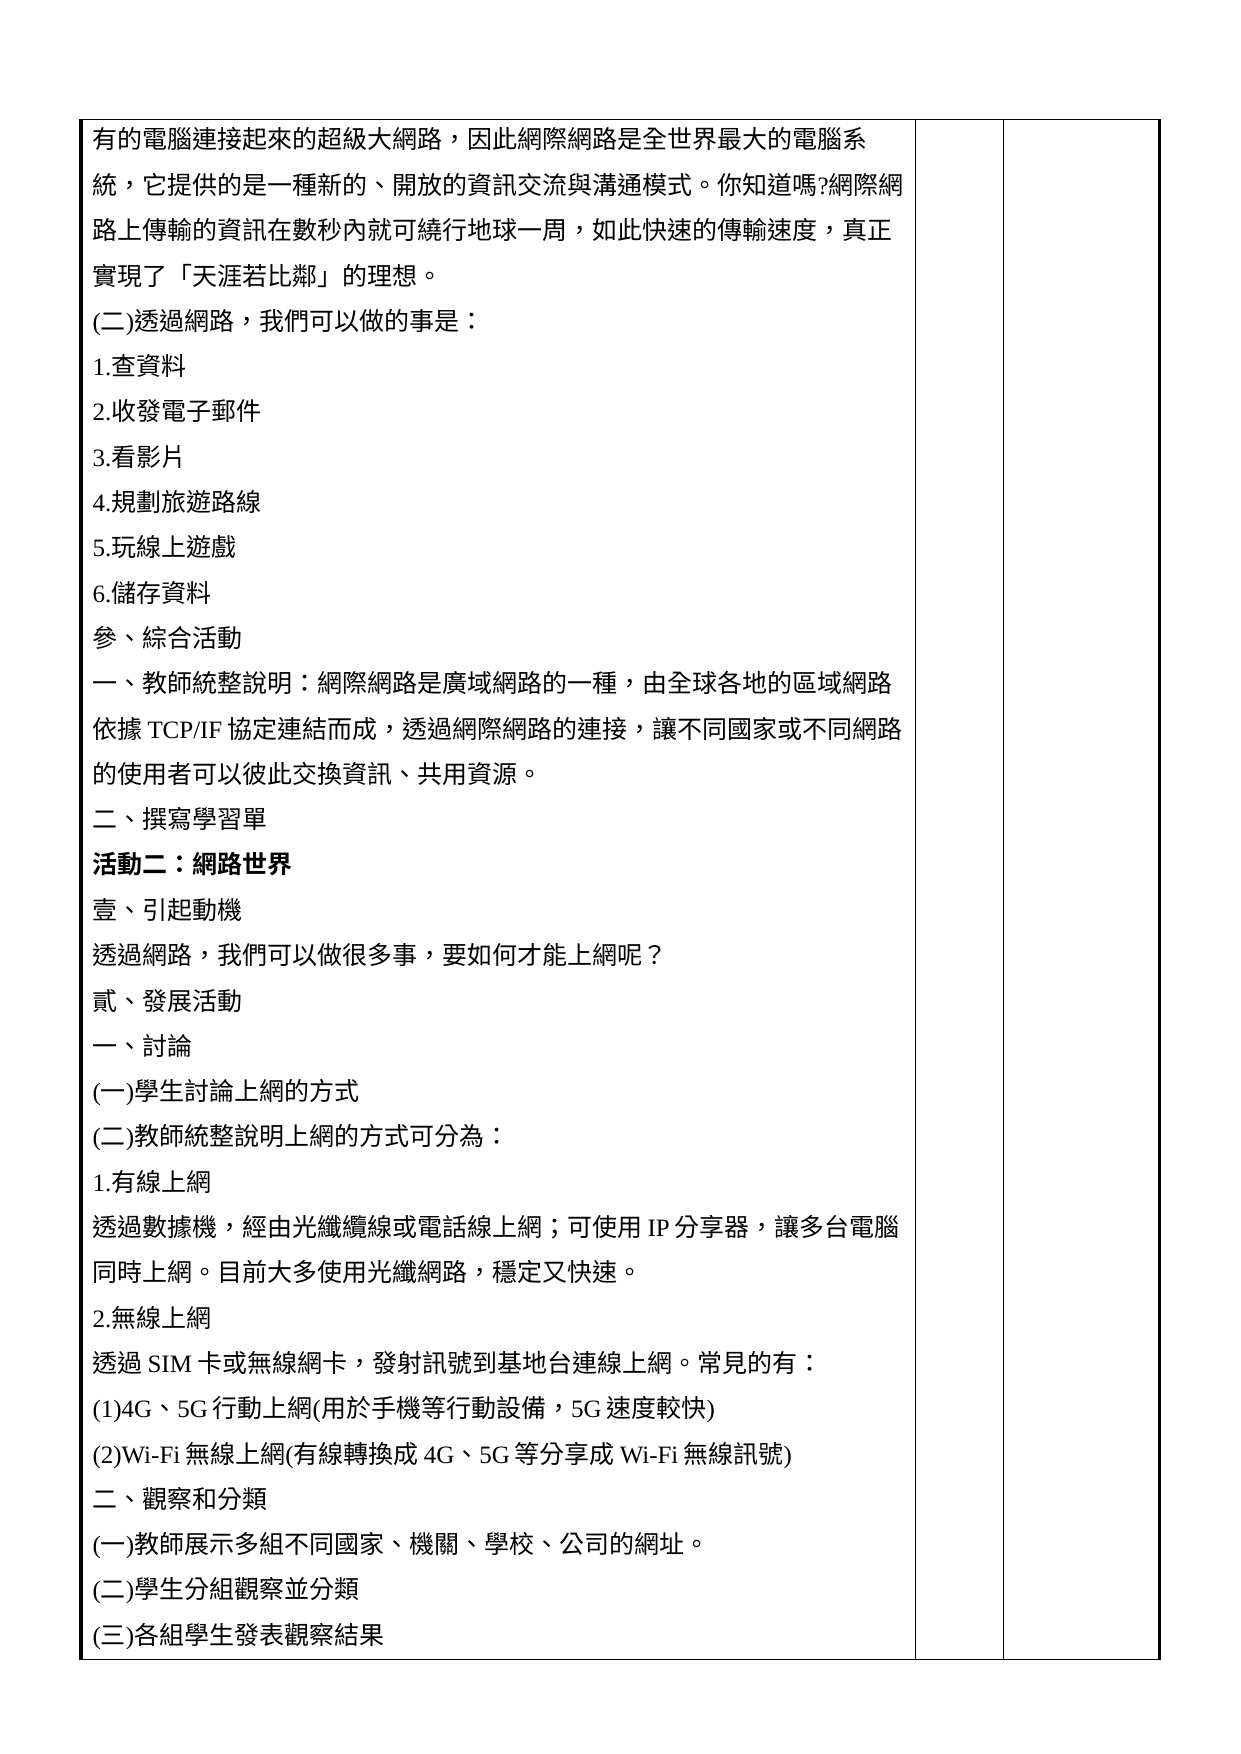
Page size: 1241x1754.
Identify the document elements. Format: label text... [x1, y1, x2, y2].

table_cell 2 [916, 120, 1003, 1659]
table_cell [83, 120, 915, 1659]
table_cell [1004, 120, 1158, 1659]
